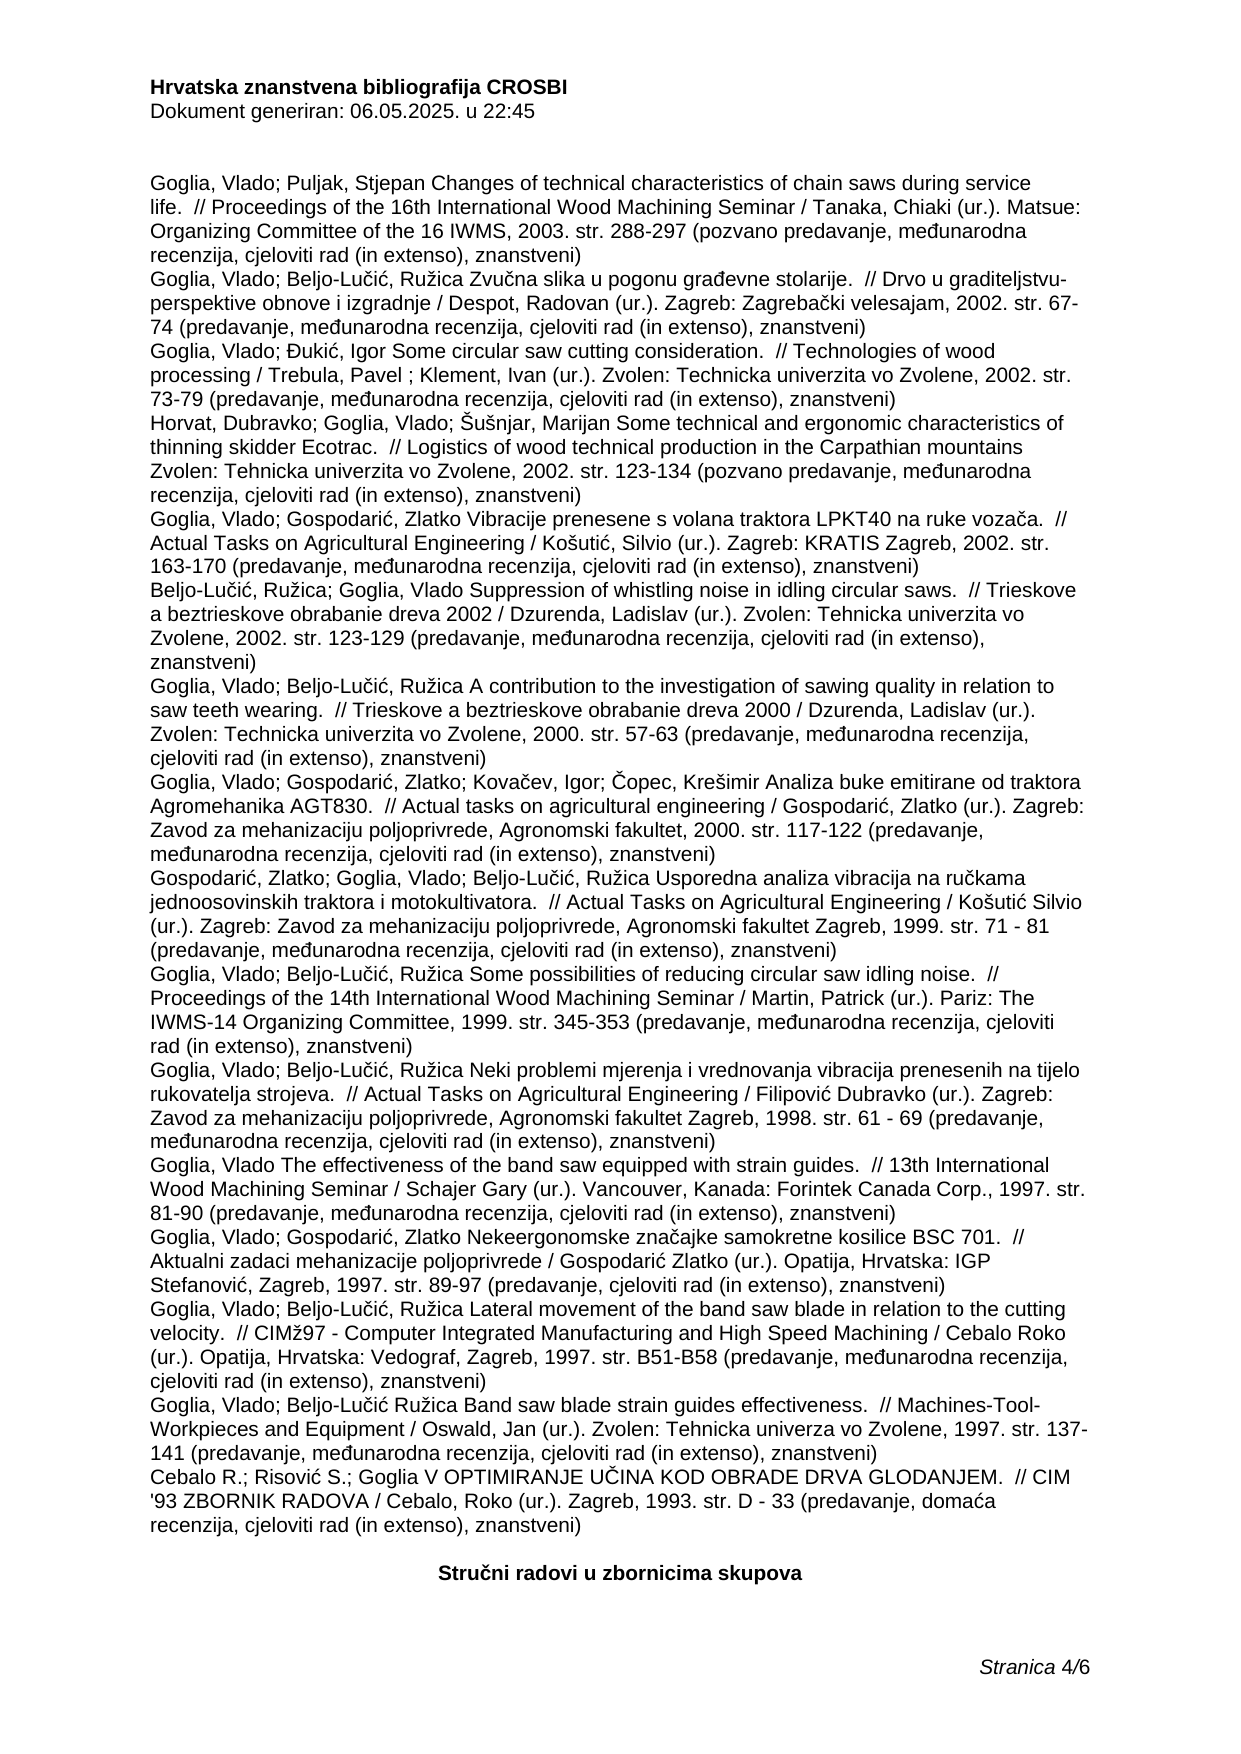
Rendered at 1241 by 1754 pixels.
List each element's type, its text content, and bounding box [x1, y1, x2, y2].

text Goglia, Vlado; Beljo-Lučić, Ružica [150, 1057, 1090, 1153]
text Horvat, Dubravko; Goglia, Vlado; Šušnjar, Marijan [150, 411, 1090, 506]
text Goglia, Vlado; Beljo-Lučić, Ružica [150, 1297, 1090, 1393]
text Goglia, Vlado [150, 1153, 1090, 1225]
text Goglia, Vlado; Beljo-Lučić Ružica [150, 1393, 1090, 1465]
text Goglia, Vlado; Gospodarić, Zlatko; Kovačev, Igor; Čopec, Krešimir [150, 770, 1090, 866]
text Cebalo R.; Risović S.; Goglia V [150, 1465, 1090, 1537]
text Goglia, Vlado; Beljo-Lučić, Ružica [150, 962, 1090, 1057]
text Goglia, Vlado; Beljo-Lučić, Ružica [150, 267, 1090, 339]
text Beljo-Lučić, Ružica; Goglia, Vlado [150, 578, 1090, 674]
text Goglia, Vlado; Đukić, Igor [150, 339, 1090, 411]
text Goglia, Vlado; Beljo-Lučić, Ružica [150, 674, 1090, 770]
text Goglia, Vlado; Gospodarić, Zlatko [150, 506, 1090, 578]
text Gospodarić, Zlatko; Goglia, Vlado; Beljo-Lučić, Ružica [150, 866, 1090, 962]
text Goglia, Vlado; Puljak, Stjepan [150, 171, 1090, 267]
subtitle Stručni radovi u zbornicima skupova [150, 1561, 1090, 1584]
text Goglia, Vlado; Gospodarić, Zlatko [150, 1225, 1090, 1297]
